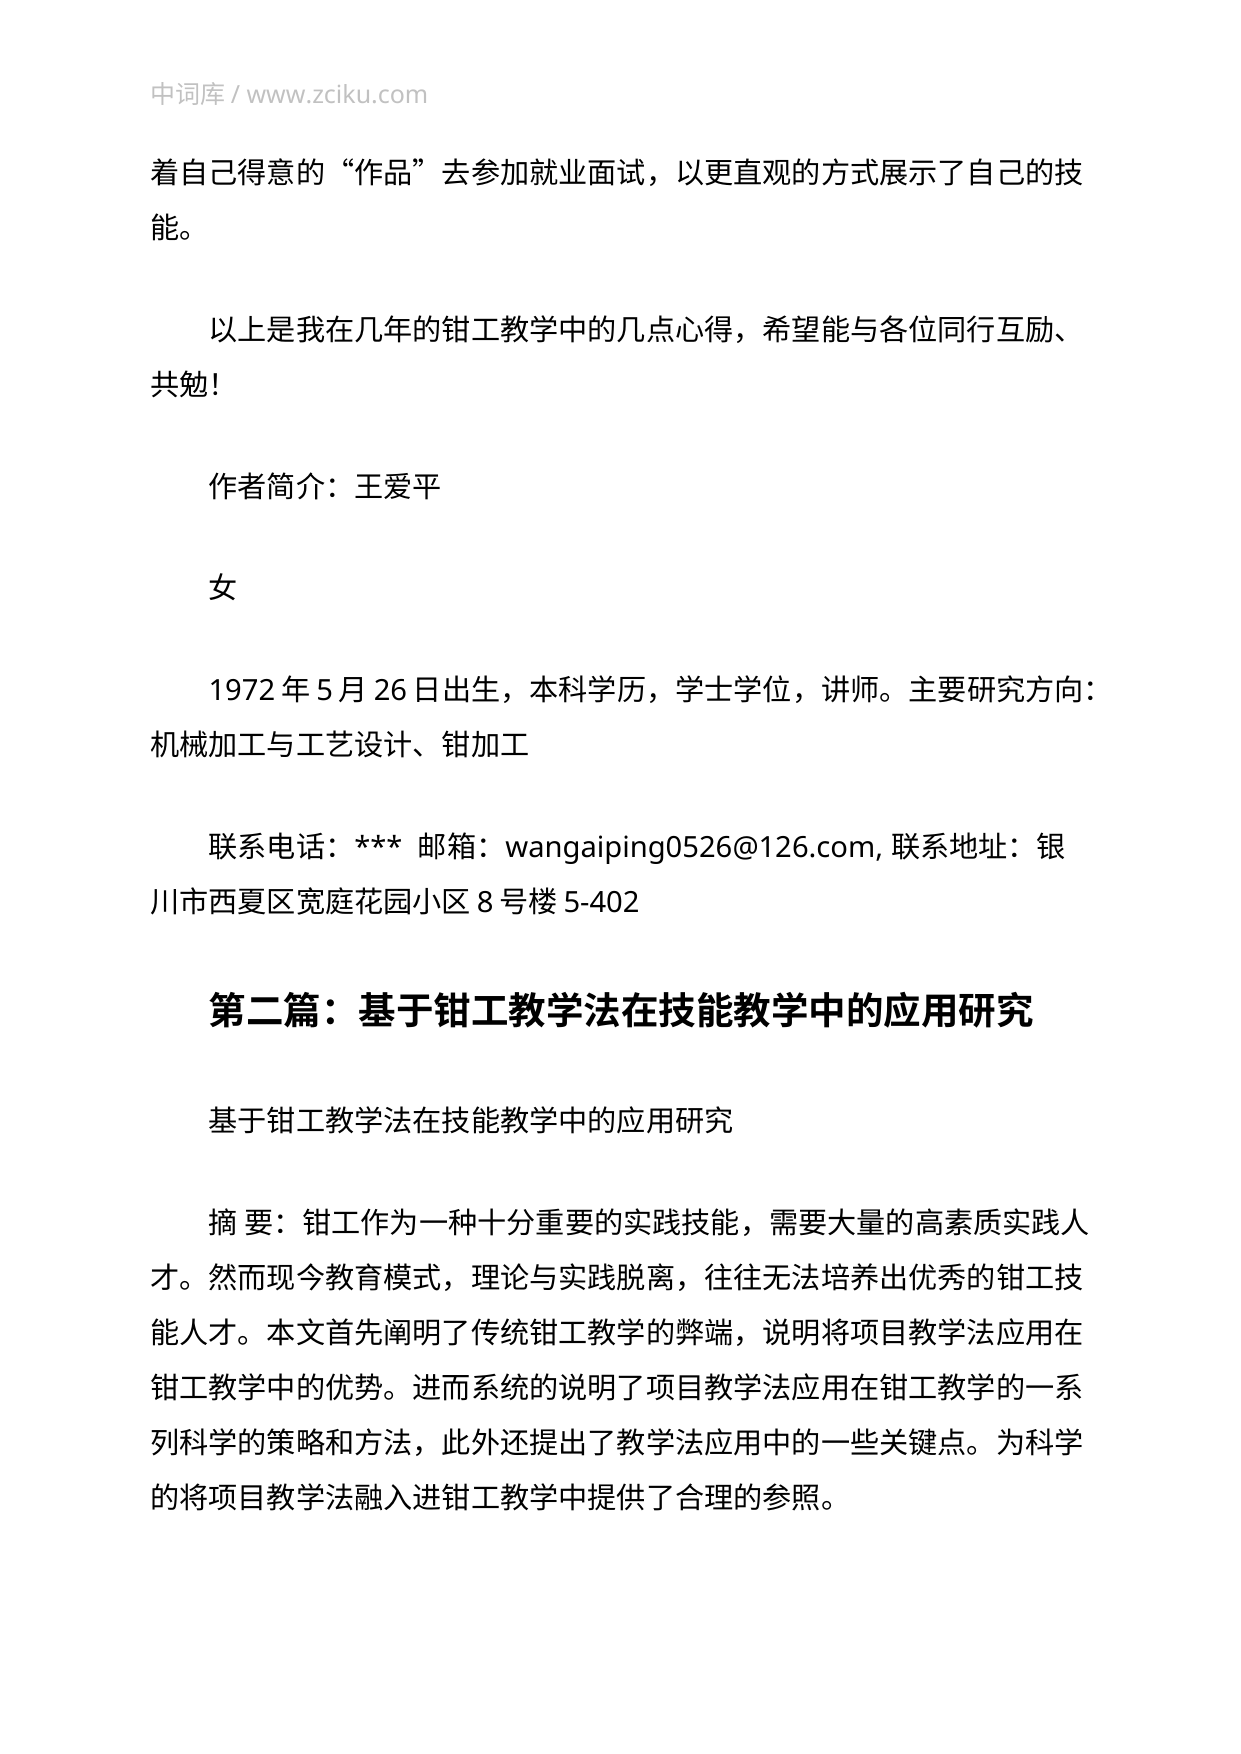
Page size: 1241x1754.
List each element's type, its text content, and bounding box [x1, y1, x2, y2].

text 第二篇：基于钳工教学法在技能教学中的应用研究 [150, 981, 1090, 1035]
text 摘 要：钳工作为一种十分重要的实践技能，需要大量的高素质实践人才。然而现今教育模式，理论与实践脱离，往往无法培养出优秀的钳工技能人才。本文首先阐明了传统钳工教学的弊端，说明将项目教学法应用在钳工教学中的优势。进而系统的说明了项目教学法应用在钳工教学的一系列科学的策略和方法，此外还提出了教学法应用中的一些关键点。为科学的将项目教学法融入进钳工教学中提供了合理的参照。 [150, 1200, 1090, 1517]
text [150, 150, 1090, 247]
text 以上是我在几年的钳工教学中的几点心得，希望能与各位同行互励、共勉！ [150, 307, 1090, 404]
text 联系电话：*** 邮箱：wangaiping0526@126.com, 联系地址：银川市西夏区宽庭花园小区8号楼5-402 [150, 824, 1090, 921]
text 基于钳工教学法在技能教学中的应用研究 [150, 1098, 1090, 1140]
text 作者简介：王爱平 [150, 463, 1090, 506]
text 1972年5月26日出生，本科学历，学士学位，讲师。主要研究方向：机械加工与工艺设计、钳加工 [150, 667, 1090, 764]
text 女 [150, 565, 1090, 607]
